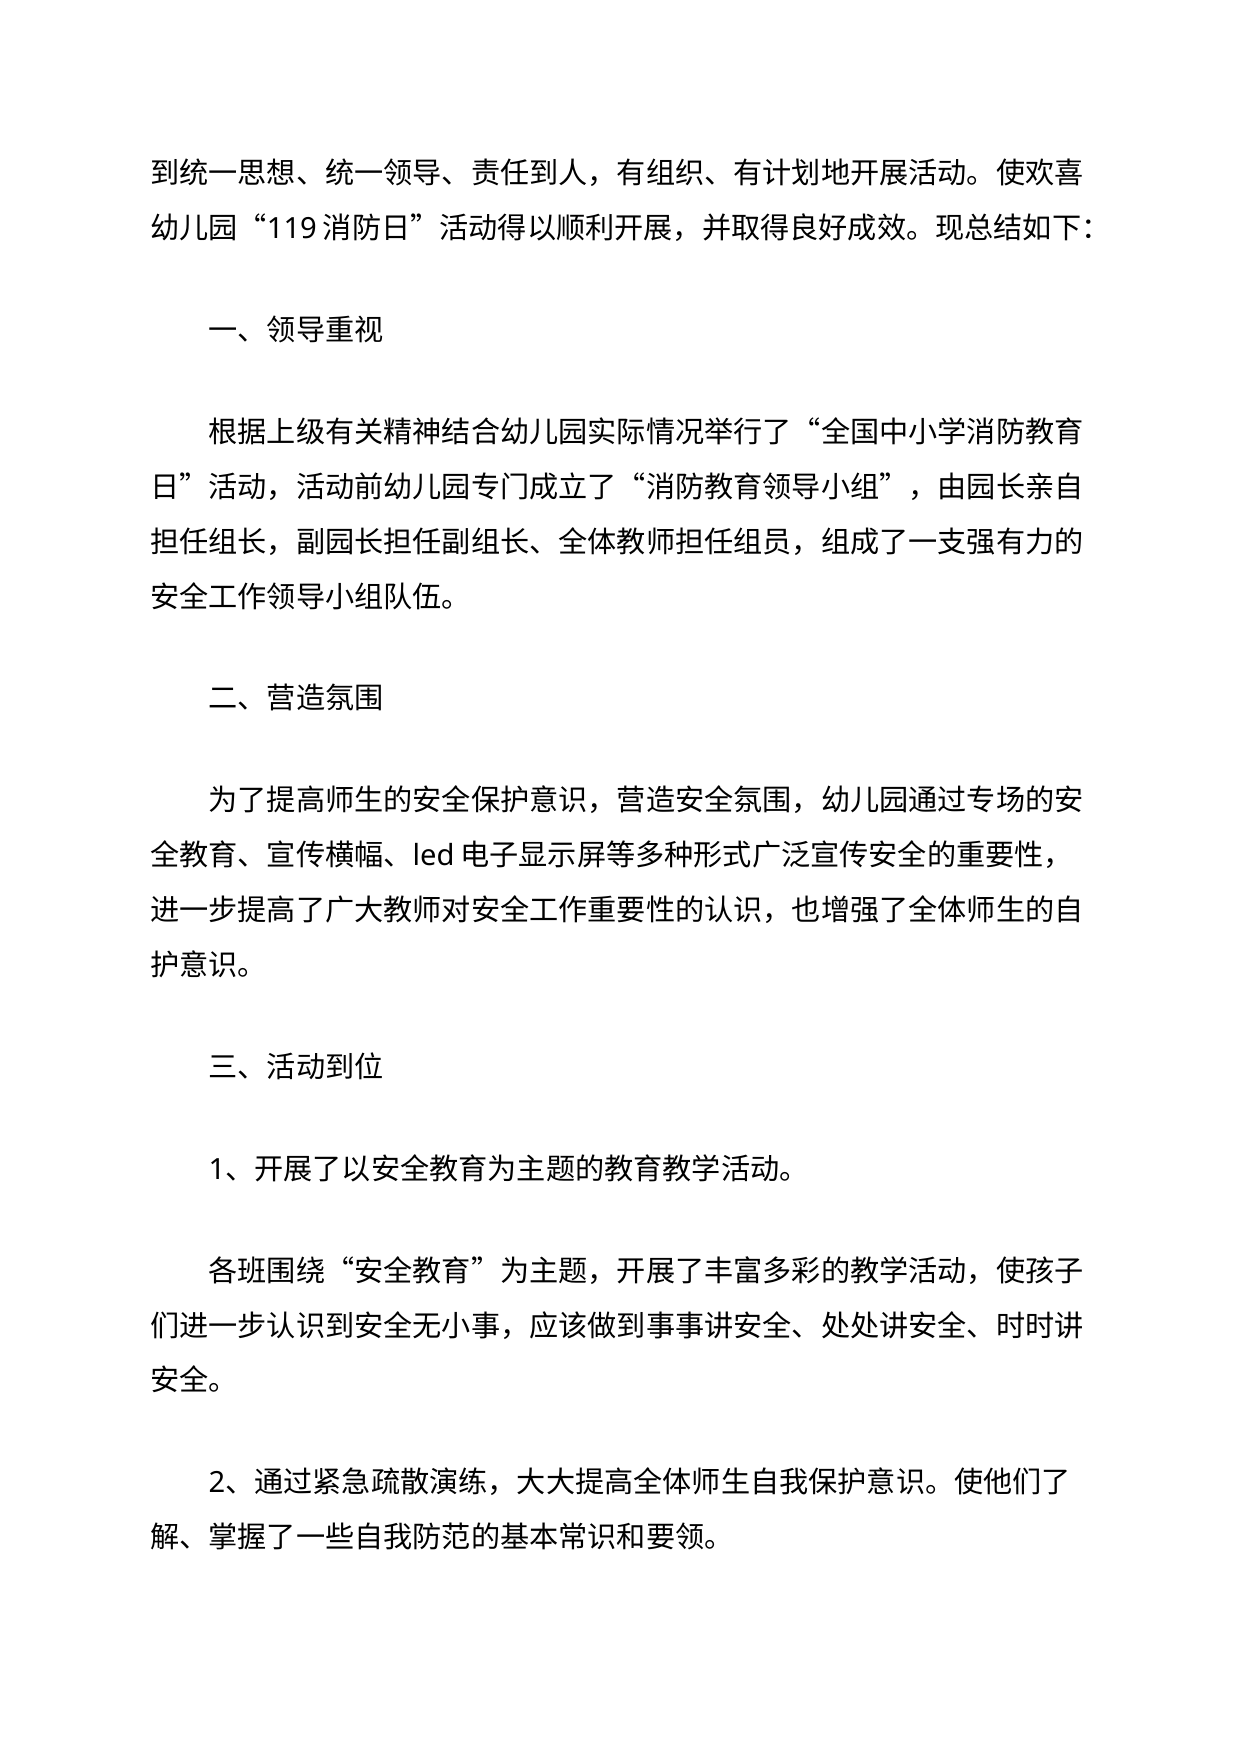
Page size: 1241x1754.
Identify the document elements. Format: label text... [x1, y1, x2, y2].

text 三、活动到位 [150, 1043, 1090, 1086]
text 一、领导重视 [150, 307, 1090, 349]
text 二、营造氛围 [150, 675, 1090, 717]
text 1、开展了以安全教育为主题的教育教学活动。 [150, 1145, 1090, 1188]
text 根据上级有关精神结合幼儿园实际情况举行了“全国中小学消防教育日”活动，活动前幼儿园专门成立了“消防教育领导小组”，由园长亲自担任组长，副园长担任副组长、全体教师担任组员，组成了一支强有力的安全工作领导小组队伍。 [150, 409, 1090, 616]
text 2、通过紧急疏散演练，大大提高全体师生自我保护意识。使他们了解、掌握了一些自我防范的基本常识和要领。 [150, 1459, 1090, 1556]
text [150, 150, 1090, 247]
text 为了提高师生的安全保护意识，营造安全氛围，幼儿园通过专场的安全教育、宣传横幅、led电子显示屏等多种形式广泛宣传安全的重要性，进一步提高了广大教师对安全工作重要性的认识，也增强了全体师生的自护意识。 [150, 777, 1090, 984]
text 各班围绕“安全教育”为主题，开展了丰富多彩的教学活动，使孩子们进一步认识到安全无小事，应该做到事事讲安全、处处讲安全、时时讲安全。 [150, 1247, 1090, 1399]
